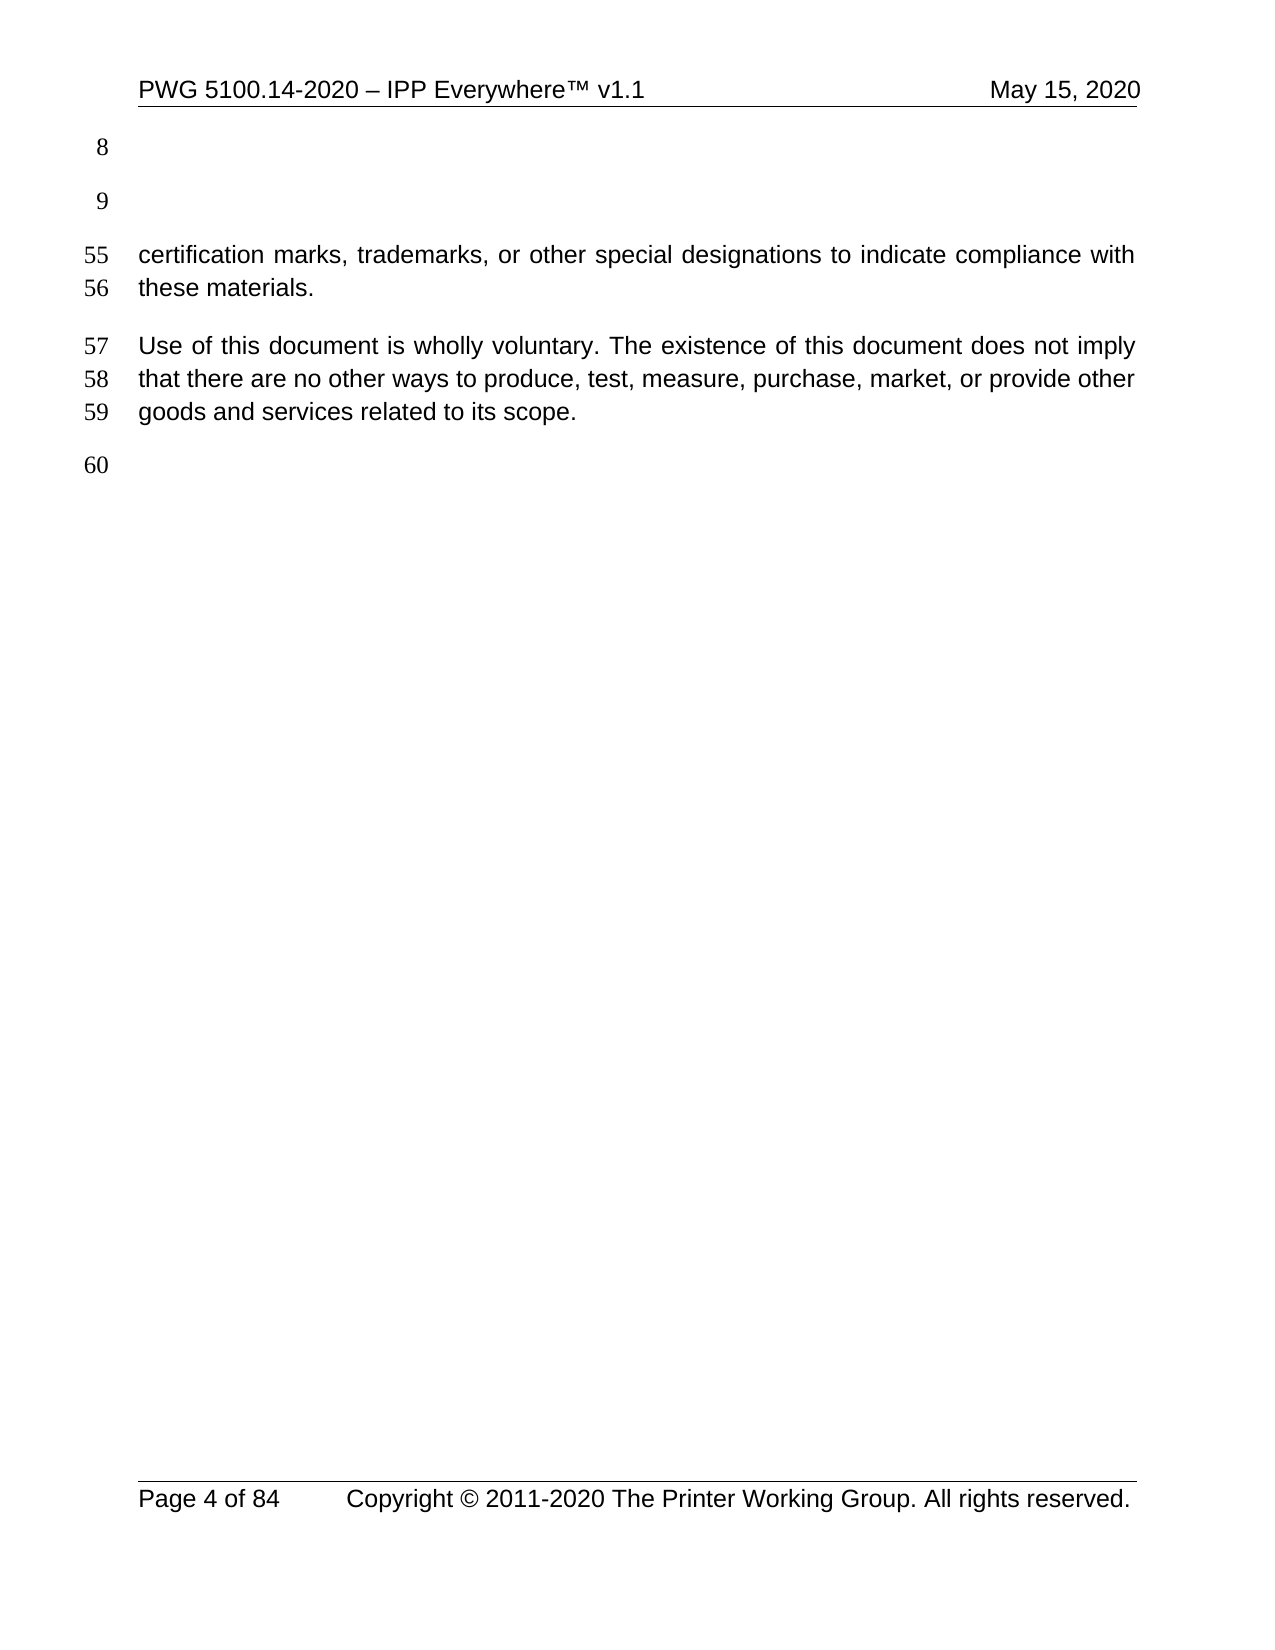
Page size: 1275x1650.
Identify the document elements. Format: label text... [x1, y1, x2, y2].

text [138, 240, 1137, 301]
text Use of this document is wholly voluntary. The existence of this document does not imply that there are no other ways to produce, test, measure, purchase, market, or provide other goods and services related to its scope. [138, 331, 1137, 426]
